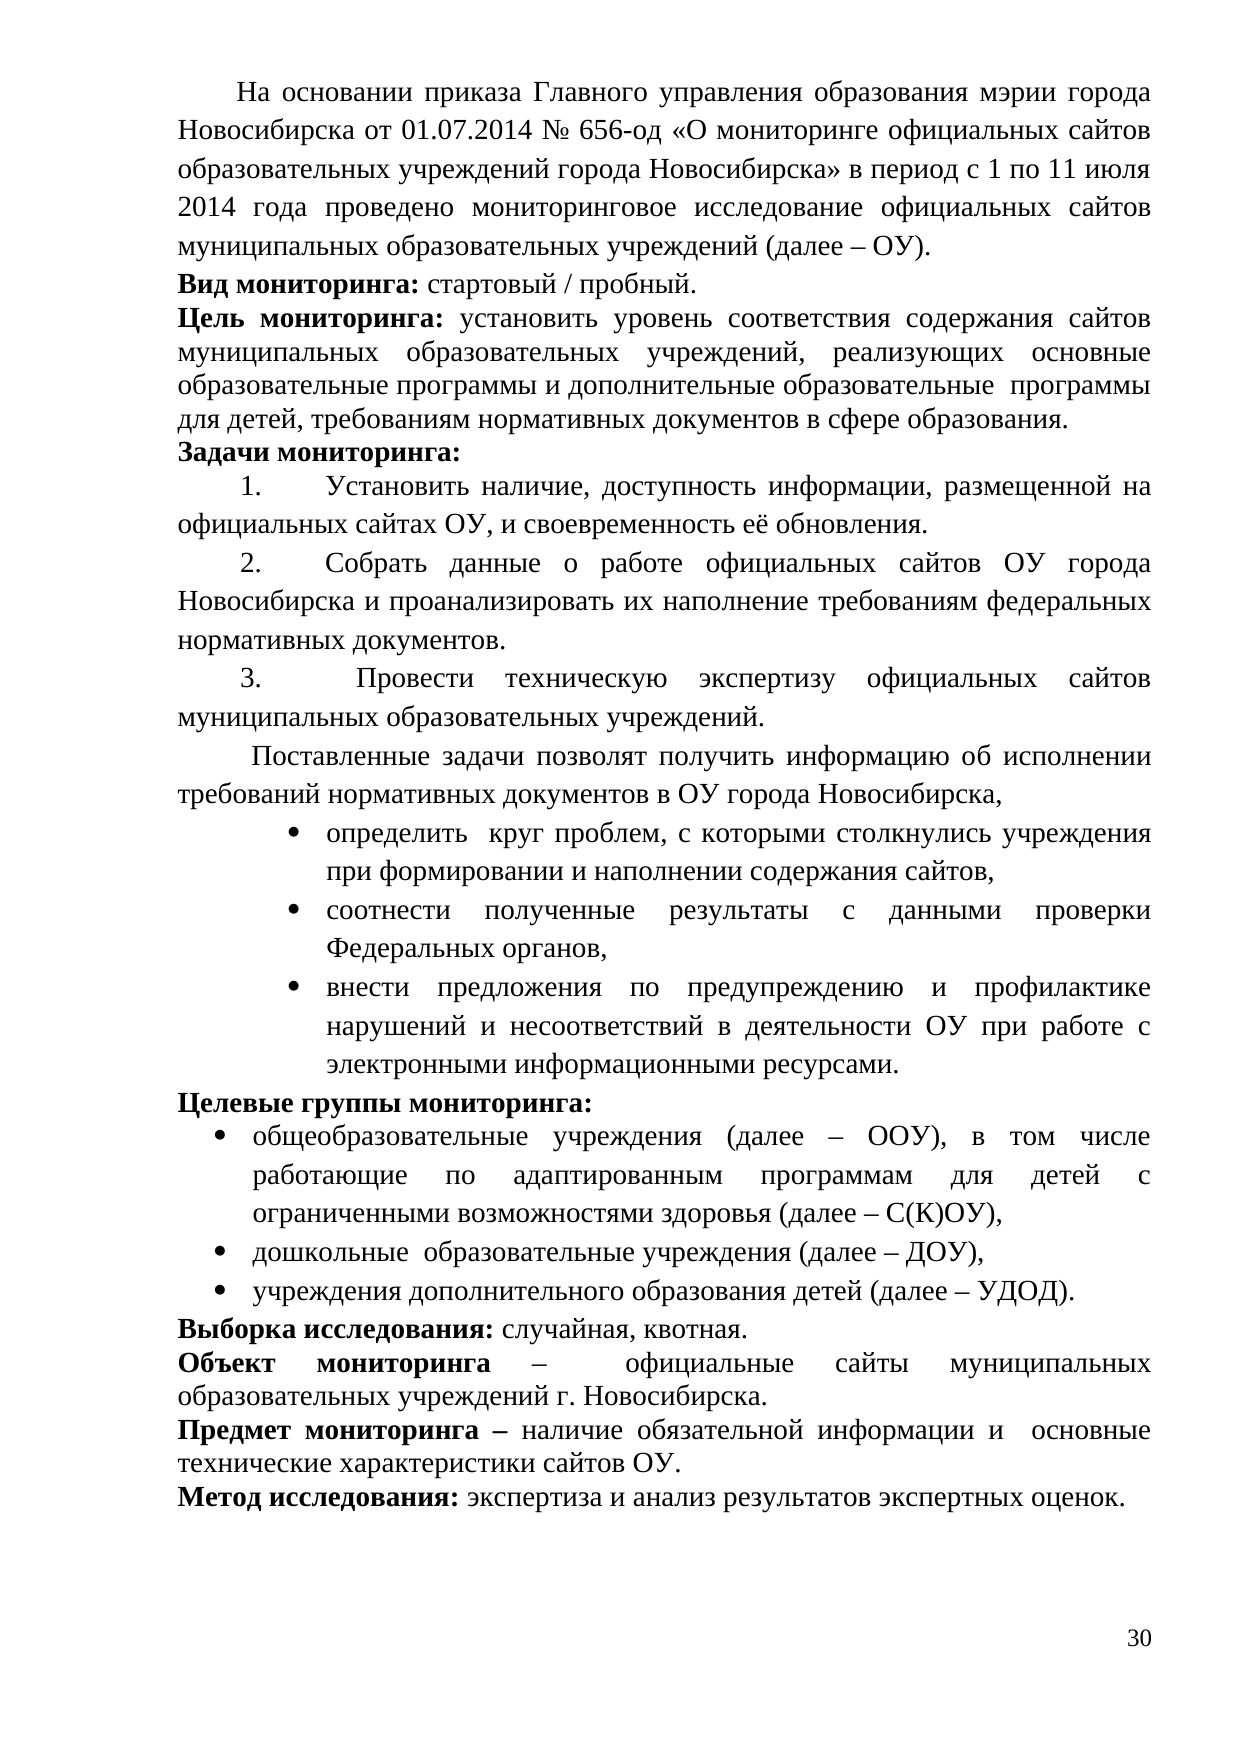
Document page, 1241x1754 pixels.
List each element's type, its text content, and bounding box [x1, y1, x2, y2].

subtitle определить круг проблем, с которыми столкнулись учреждения при формировании и наполнении содержания сайтов, [288, 815, 1152, 887]
list учреждения дополнительного образования детей (далее – УДОД). [215, 1273, 1152, 1306]
text Цель мониторинга: установить уровень соответствия содержания сайтов муниципальных образовательных учреждений, реализующих основные образовательные программы и дополнительные образовательные программы для детей, требованиям нормативных документов в сфере образования. [177, 300, 1152, 434]
text Предмет мониторинга – наличие обязательной информации и основные технические характеристики сайтов ОУ. [177, 1412, 1152, 1479]
text Выборка исследования: случайная, квотная. [177, 1311, 1152, 1345]
text Вид мониторинга: стартовый / пробный. [177, 267, 1152, 300]
text Объект мониторинга – официальные сайты муниципальных образовательных учреждений г. Новосибирска. [177, 1345, 1152, 1412]
list дошкольные образовательные учреждения (далее – ДОУ), [215, 1234, 1152, 1268]
subtitle На основании приказа Главного управления образования мэрии города Новосибирска от 01.07.2014 № 656-од «О мониторинге официальных сайтов образовательных учреждений города Новосибирска» в период с 1 по 11 июля 2014 года проведено мониторинговое исследование официальных сайтов муниципальных образовательных учреждений (далее – ОУ). [177, 74, 1152, 262]
text Задачи мониторинга: [177, 434, 1152, 468]
list Собрать данные о работе официальных сайтов ОУ города Новосибирска и проанализировать их наполнение требованиям федеральных нормативных документов. [177, 545, 1152, 656]
list общеобразовательные учреждения (далее – ООУ), в том числе работающие по адаптированным программам для детей с ограниченными возможностями здоровья (далее – С(К)ОУ), [215, 1118, 1152, 1229]
subtitle Поставленные задачи позволят получить информацию об исполнении требований нормативных документов в ОУ города Новосибирска, [177, 738, 1152, 810]
list Провести техническую экспертизу официальных сайтов муниципальных образовательных учреждений. [177, 661, 1152, 733]
subtitle внести предложения по предупреждению и профилактике нарушений и несоответствий в деятельности ОУ при работе с электронными информационными ресурсами. [288, 969, 1152, 1080]
text Целевые группы мониторинга: [177, 1085, 1152, 1118]
list Установить наличие, доступность информации, размещенной на официальных сайтах ОУ, и своевременность её обновления. [177, 468, 1152, 540]
text Метод исследования: экспертиза и анализ результатов экспертных оценок. [177, 1479, 1152, 1513]
subtitle соотнести полученные результаты с данными проверки Федеральных органов, [288, 892, 1152, 964]
